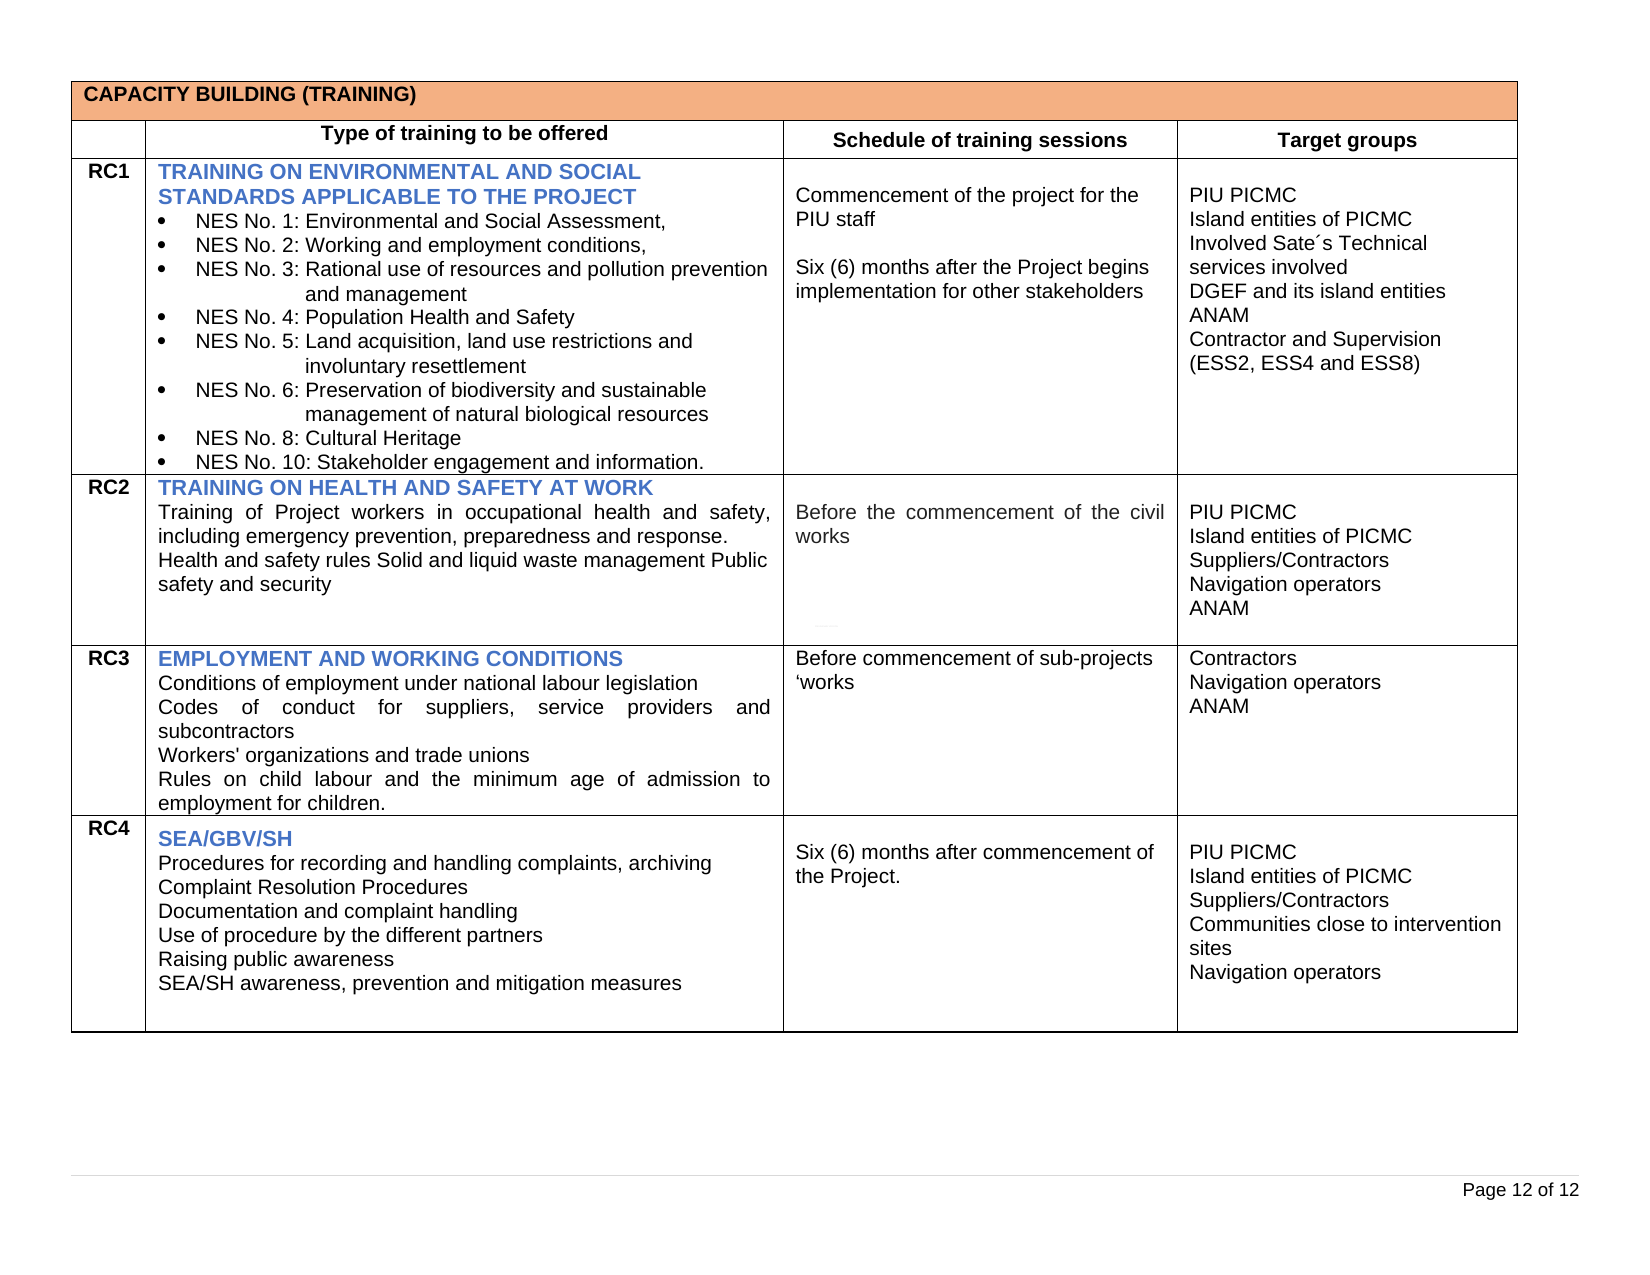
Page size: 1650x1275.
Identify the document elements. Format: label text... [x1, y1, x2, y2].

table_cell Target groups [1178, 121, 1517, 158]
table_cell RC2 [72, 475, 145, 645]
table_cell Schedule of training sessions [784, 121, 1177, 158]
table_cell Six (6) months after commencement of the Project. [784, 816, 1177, 1031]
table_cell CAPACITY BUILDING (TRAINING) [72, 82, 1517, 120]
table_cell TRAINING ON ENVIRONMENTAL AND SOCIAL STANDARDS APPLICABLE TO THE PROJECT NES No. 1: Environmental and Social Assessment, NES No. 2: Working and employment conditions, NES No. 3: Rational use of resources and pollution prevention and management NES No. 4: Population Health and Safety NES No. 5: Land acquisition, land use restrictions and involuntary resettlement NES No. 6: Preservation of biodiversity and sustainable management of natural biological resources NES No. 8: Cultural Heritage NES No. 10: Stakeholder engagement and information. [146, 159, 783, 473]
table_cell TRAINING ON HEALTH AND SAFETY AT WORK Training of Project workers in occupational health and safety, including emergency prevention, preparedness and response. Health and safety rules Solid and liquid waste management Public safety and security [146, 475, 783, 645]
table_cell RC1 [72, 159, 145, 473]
table_cell PIU PICMC Island entities of PICMC Involved Sate´s Technical services involved DGEF and its island entities ANAM Contractor and Supervision (ESS2, ESS4 and ESS8) [1178, 159, 1517, 473]
table_cell RC4 [72, 816, 145, 1031]
table_cell Commencement of the project for the PIU staff Six (6) months after the Project begins implementation for other stakeholders [784, 159, 1177, 473]
table_cell EMPLOYMENT AND WORKING CONDITIONS Conditions of employment under national labour legislation Codes of conduct for suppliers, service providers and subcontractors Workers' organizations and trade unions Rules on child labour and the minimum age of admission to employment for children. [146, 646, 783, 815]
table_cell SEA/GBV/SH Procedures for recording and handling complaints, archiving Complaint Resolution Procedures Documentation and complaint handling Use of procedure by the different partners Raising public awareness SEA/SH awareness, prevention and mitigation measures [146, 816, 783, 1031]
table_cell Type of training to be offered [146, 121, 783, 158]
table_cell Before commencement of sub-projects ‘works [784, 646, 1177, 815]
table_cell Contractors Navigation operators ANAM [1178, 646, 1517, 815]
table_cell RC3 [72, 646, 145, 815]
table_cell [72, 121, 145, 158]
table_cell Before the commencement of the civil works [784, 475, 1177, 645]
table_cell PIU PICMC Island entities of PICMC Suppliers/Contractors Communities close to intervention sites Navigation operators [1178, 816, 1517, 1031]
table_cell PIU PICMC Island entities of PICMC Suppliers/Contractors Navigation operators ANAM [1178, 475, 1517, 645]
